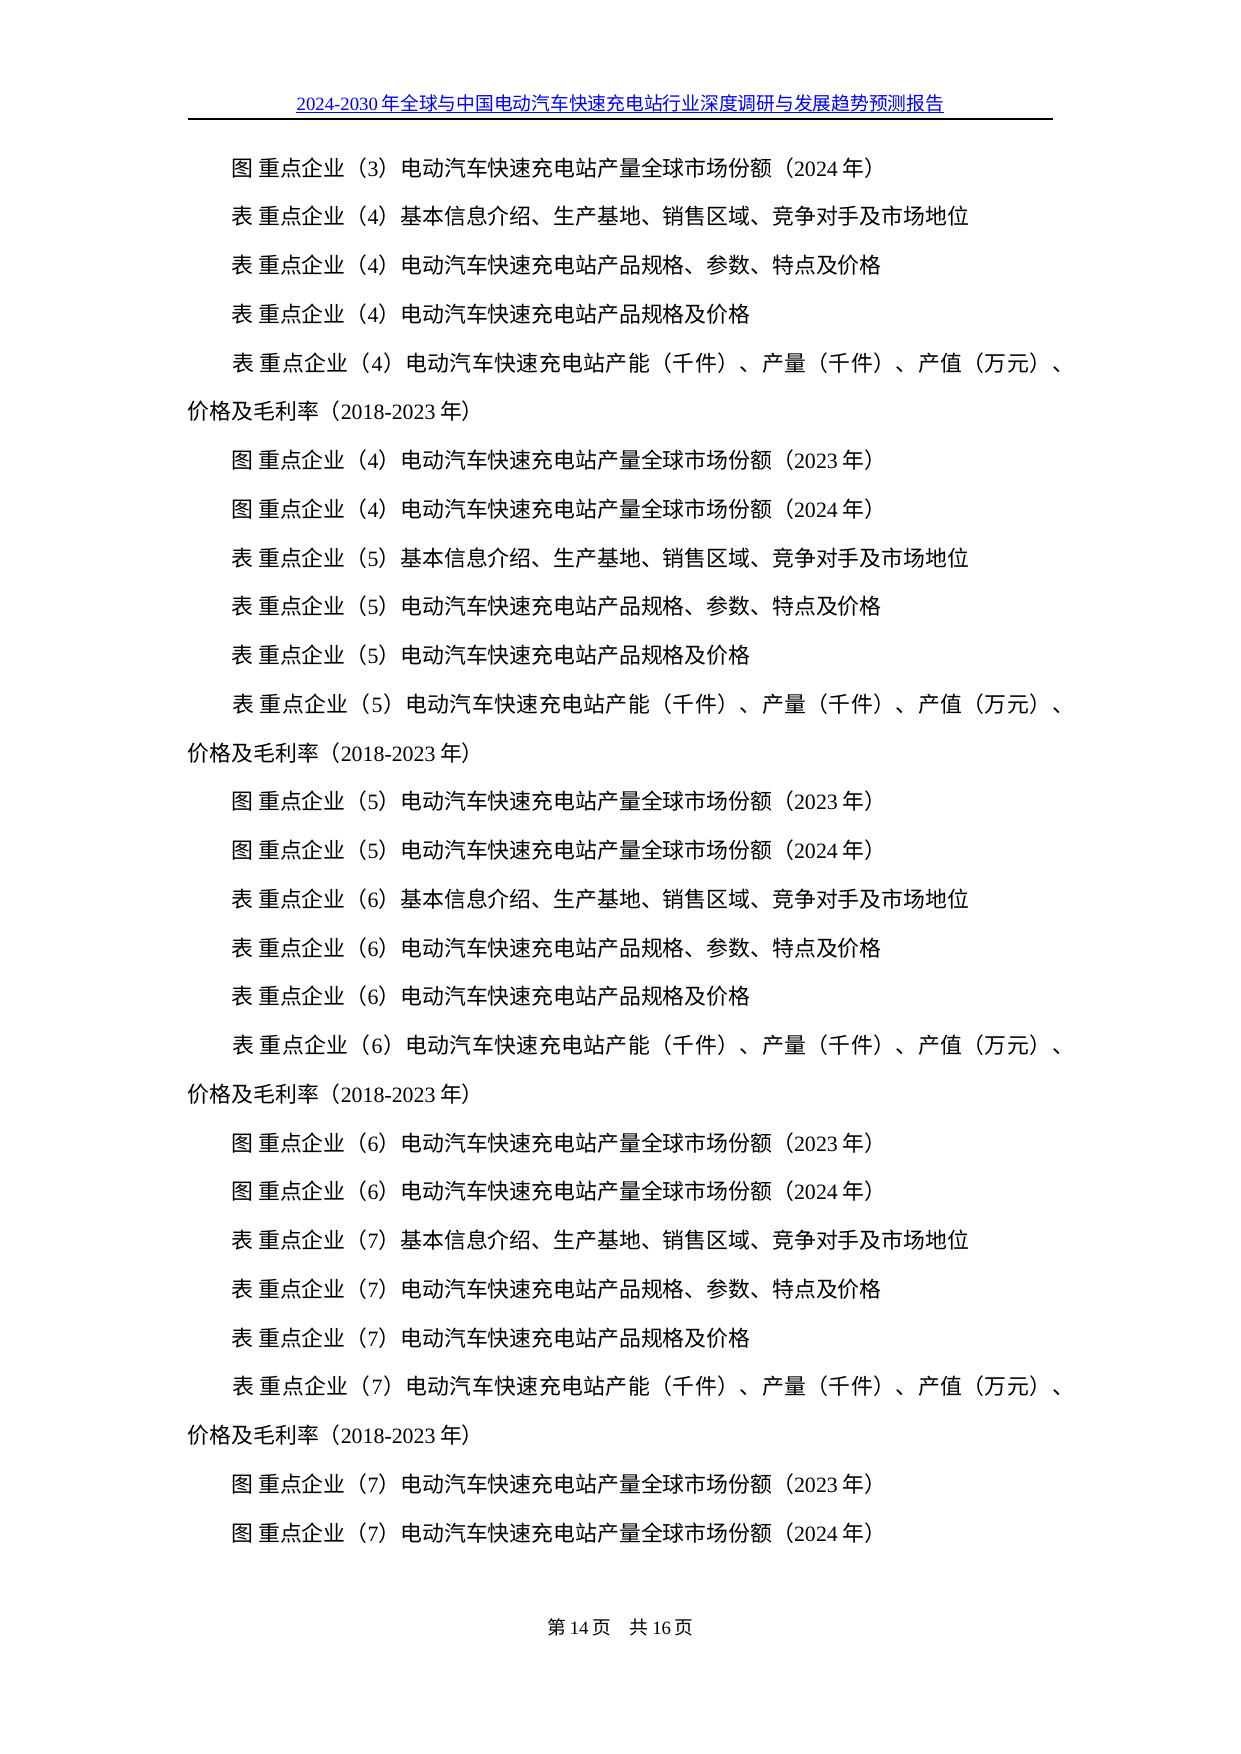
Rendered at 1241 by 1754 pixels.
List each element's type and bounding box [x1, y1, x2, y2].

text [187, 150, 1053, 1548]
